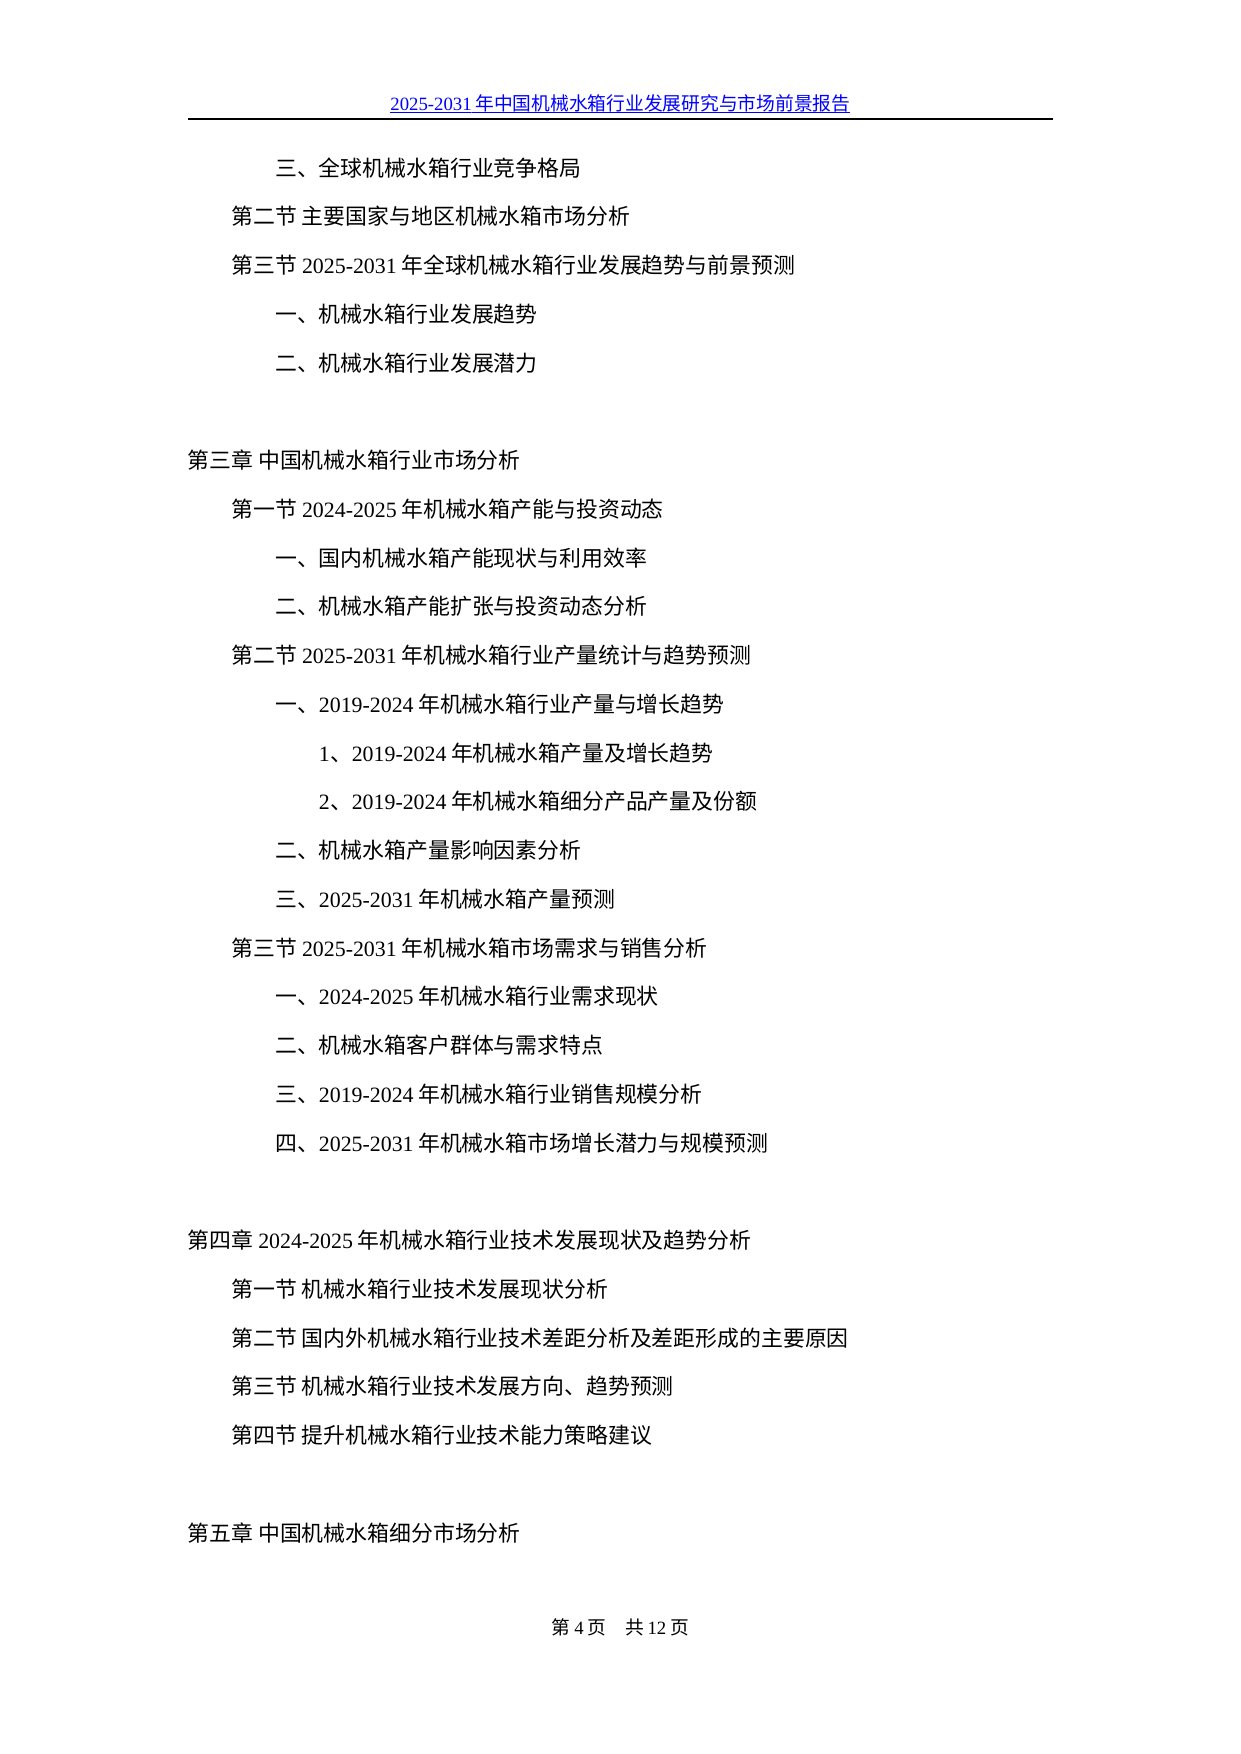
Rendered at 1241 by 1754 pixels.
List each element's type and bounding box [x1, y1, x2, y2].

text [187, 150, 1053, 1548]
